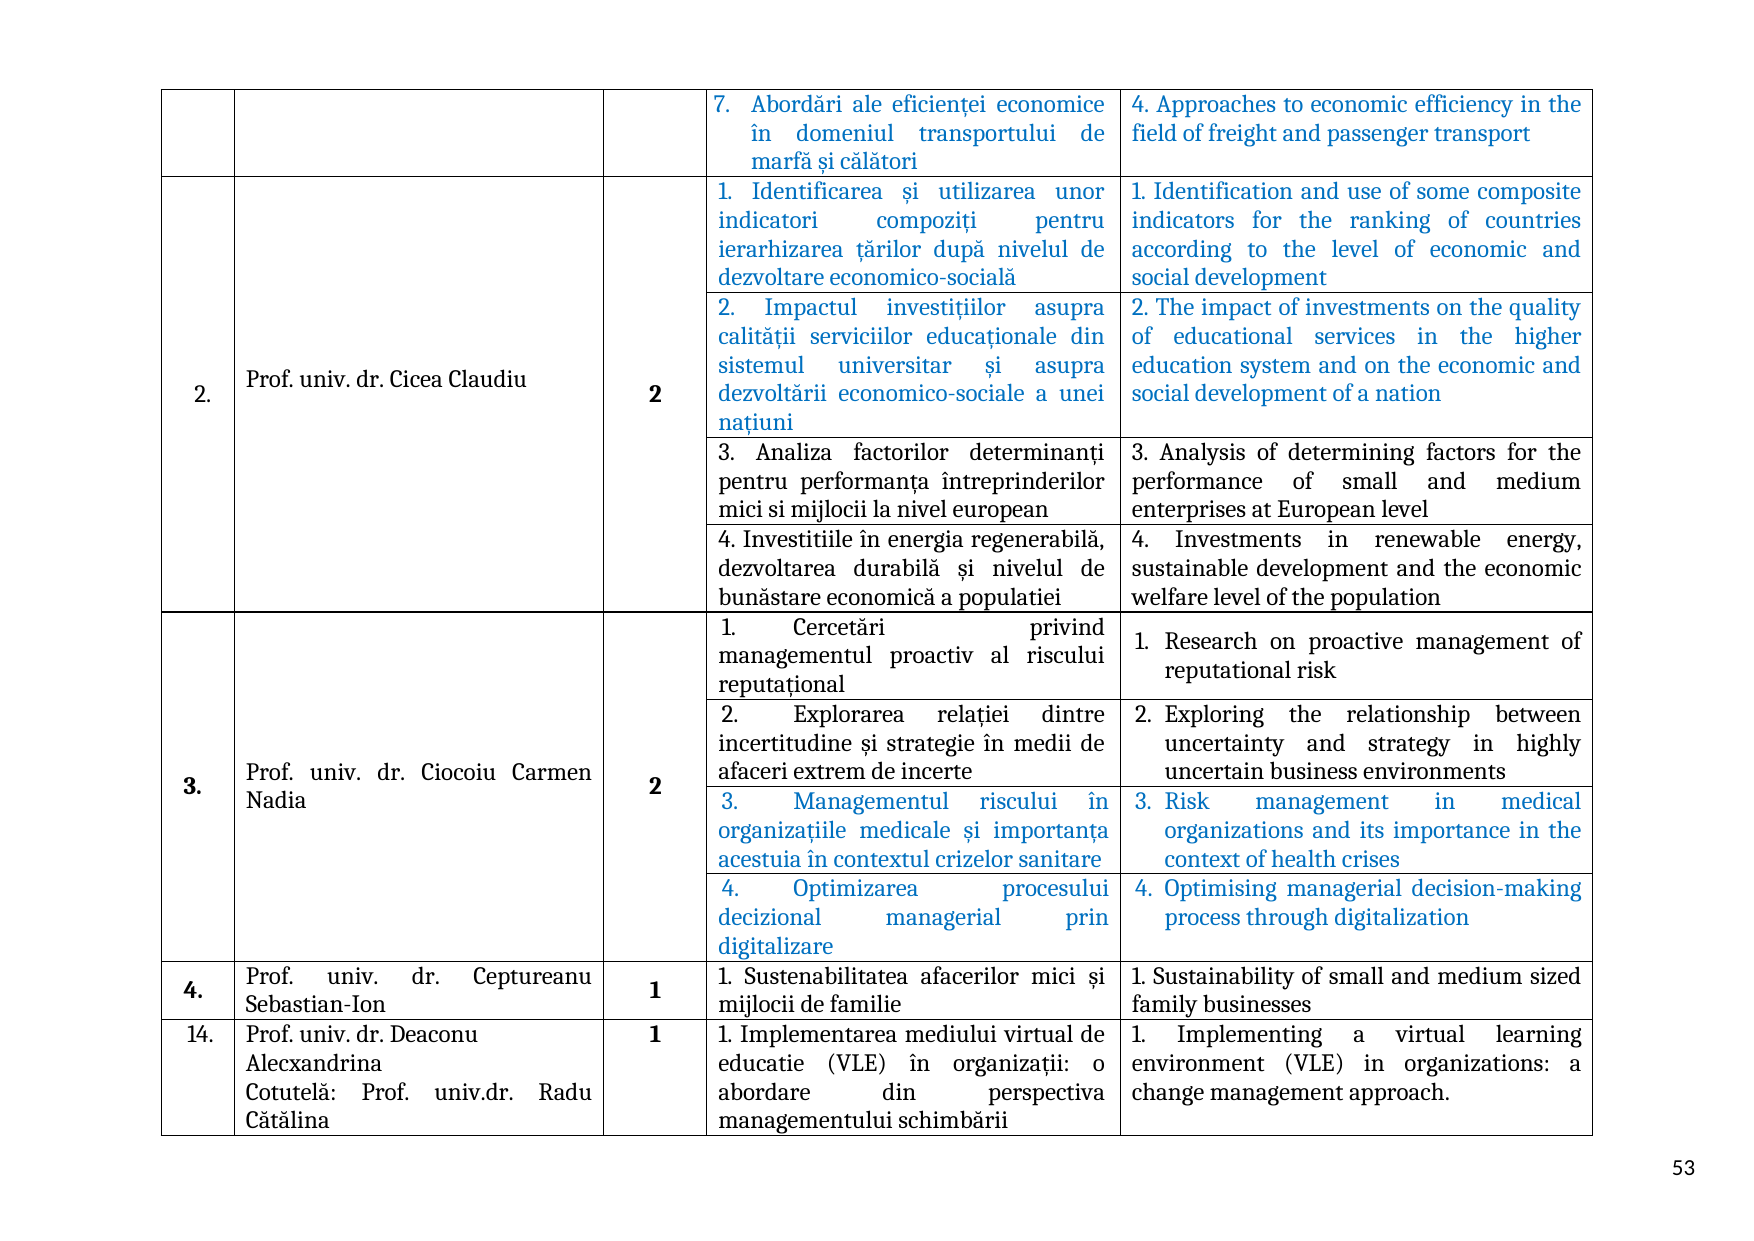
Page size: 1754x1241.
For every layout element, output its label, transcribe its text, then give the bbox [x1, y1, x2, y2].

table_cell 4. Approaches to economic efficiency in the field of freight and passenger transport [1121, 90, 1592, 176]
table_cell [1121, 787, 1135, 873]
table_cell 1 [604, 1020, 706, 1135]
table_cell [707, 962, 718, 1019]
table_cell [162, 1020, 234, 1135]
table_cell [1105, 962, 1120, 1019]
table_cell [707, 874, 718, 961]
table_cell 1. Identification and use of some composite indicators for the ranking of countries according to the level of economic and social development [1121, 177, 1592, 292]
table_cell 4. [162, 962, 234, 1019]
table_cell Explorarea relației dintre incertitudine și strategie în medii de afaceri extrem de incerte [707, 700, 1120, 786]
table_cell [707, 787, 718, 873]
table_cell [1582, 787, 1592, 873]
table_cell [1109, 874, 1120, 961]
table_cell Prof. univ. dr. Ceptureanu Sebastian-Ion [235, 962, 603, 1019]
table_cell 1. Identificarea și utilizarea unor indicatori compoziți pentru ierarhizarea țărilor după nivelul de dezvoltare economico-socială [707, 177, 1120, 292]
table_cell Prof. univ. dr. Cicea Claudiu [235, 177, 603, 611]
table_cell 4. Investitiile în energia regenerabilă, dezvoltarea durabilă și nivelul de bunăstare economică a populatiei [707, 525, 1120, 611]
table_cell 3. Analysis of determining factors for the performance of small and medium enterprises at European level [1121, 438, 1592, 524]
table_cell Prof. univ. dr. Ciocoiu Carmen Nadia [235, 613, 603, 961]
table_cell Optimising managerial decision-making process through digitalization [1121, 874, 1592, 961]
table_cell Exploring the relationship between uncertainty and strategy in highly uncertain business environments [1121, 700, 1592, 786]
table_cell 2 [604, 613, 706, 961]
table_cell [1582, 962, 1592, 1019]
table_cell Cercetări privind managementul proactiv al riscului reputațional [707, 613, 1120, 699]
table_cell 2. The impact of investments on the quality of educational services in the higher education system and on the economic and social development of a nation [1121, 293, 1592, 437]
table_cell 1 [604, 962, 706, 1019]
table_cell 3. [162, 613, 234, 961]
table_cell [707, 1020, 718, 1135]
table_cell 2. [162, 177, 234, 611]
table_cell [235, 1020, 603, 1135]
table_cell 3. Analiza factorilor determinanți pentru performanța întreprinderilor mici si mijlocii la nivel european [707, 438, 1120, 524]
table_cell 2. Impactul investițiilor asupra calității serviciilor educaționale din sistemul universitar și asupra dezvoltării economico-sociale a unei națiuni [707, 293, 1120, 437]
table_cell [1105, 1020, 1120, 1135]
table_cell 2 [604, 177, 706, 611]
table_cell Abordări ale eficienței economice în domeniul transportului de marfă și călători [707, 90, 1120, 176]
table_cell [1121, 1020, 1592, 1135]
table_cell Research on proactive management of reputational risk [1121, 613, 1592, 699]
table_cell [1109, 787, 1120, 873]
table_cell 4. Investments in renewable energy, sustainable development and the economic welfare level of the population [1121, 525, 1592, 611]
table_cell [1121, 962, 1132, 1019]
